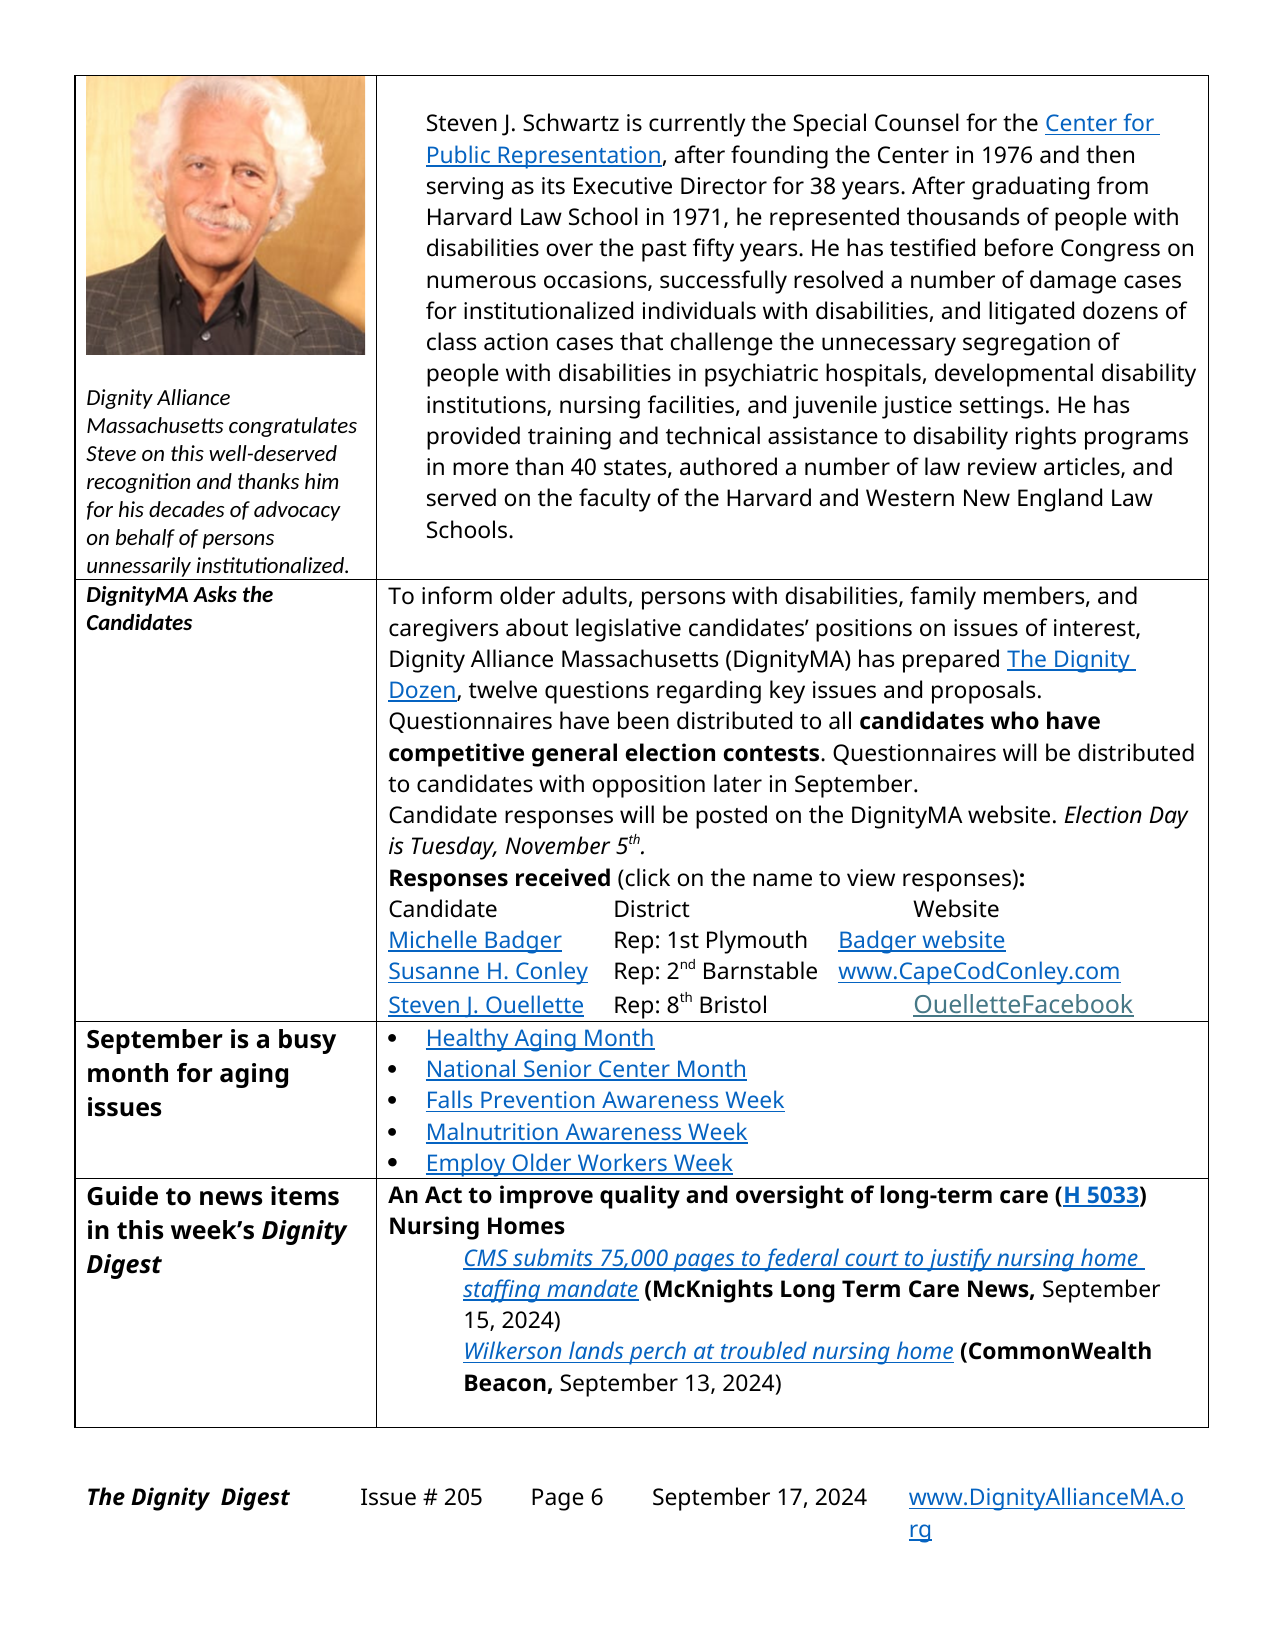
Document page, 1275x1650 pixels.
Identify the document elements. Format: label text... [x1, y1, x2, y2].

table_cell To inform older adults, persons with disabilities, family members, and caregivers about legislative candidates’ positions on issues of interest, Dignity Alliance Massachusetts (DignityMA) has prepared The Dignity Dozen, twelve questions regarding key issues and proposals. Questionnaires have been distributed to all candidates who have competitive general election contests. Questionnaires will be distributed to candidates with opposition later in September. Candidate responses will be posted on the DignityMA website. Election Day is Tuesday, November 5th. Responses received (click on the name to view responses): Candidate District Website Michelle Badger Rep: 1st Plymouth Badger website Susanne H. Conley Rep: 2nd Barnstable www.CapeCodConley.com Steven J. Ouellette Rep: 8th Bristol OuelletteFacebook [377, 580, 1208, 1021]
table_cell Healthy Aging Month National Senior Center Month Falls Prevention Awareness Week Malnutrition Awareness Week Employ Older Workers Week [377, 1022, 1208, 1178]
picture [86, 76, 366, 355]
table_cell September is a busy month for aging issues [76, 1022, 376, 1178]
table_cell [377, 76, 1208, 579]
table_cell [76, 76, 376, 579]
table_cell DignityMA Asks the Candidates [76, 580, 376, 1021]
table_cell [76, 1179, 376, 1427]
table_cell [377, 1179, 1208, 1427]
